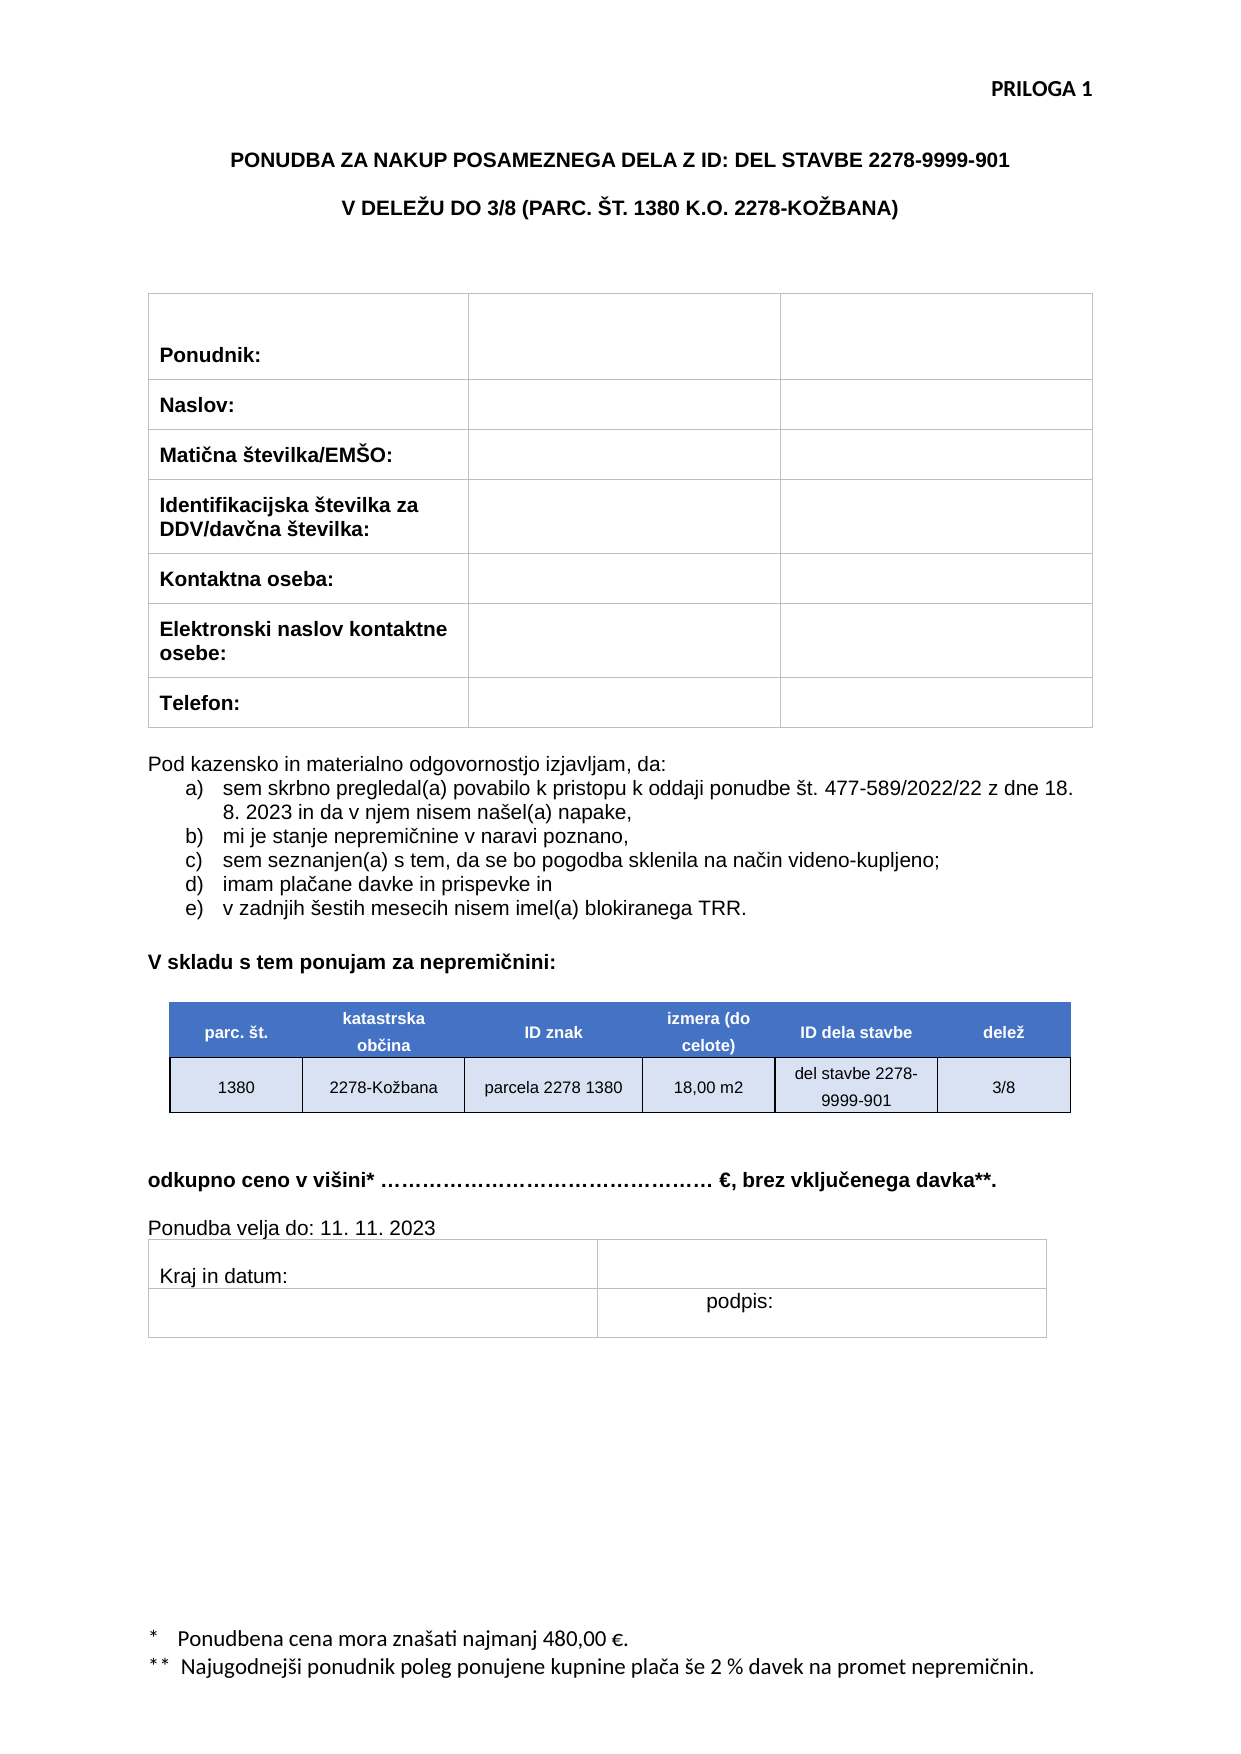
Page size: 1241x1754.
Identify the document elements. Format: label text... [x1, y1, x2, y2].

table_cell Naslov: [149, 380, 468, 429]
list mi je stanje nepremičnine v naravi poznano, [185, 824, 1093, 848]
table_header Kraj in datum: [149, 1240, 597, 1288]
table_cell 3/8 [938, 1058, 1070, 1112]
table_cell Elektronski naslov kontaktne osebe: [149, 604, 468, 677]
table_cell parcela 2278 1380 [465, 1058, 642, 1112]
table_cell [469, 380, 780, 429]
table_cell Matična številka/EMŠO: [149, 430, 468, 479]
table_header [598, 1240, 1046, 1288]
text V DELEŽU DO 3/8 (PARC. ŠT. 1380 K.O. 2278-KOŽBANA) [148, 196, 1093, 220]
table_cell Identifikacijska številka za DDV/davčna številka: [149, 480, 468, 553]
table_cell Kontaktna oseba: [149, 554, 468, 603]
text odkupno ceno v višini* ………………………………………… €, brez vključenega davka**. [148, 1167, 1093, 1191]
table_cell [469, 554, 780, 603]
text Ponudba velja do: 11. 11. 2023 [148, 1215, 1093, 1239]
table_cell [781, 678, 1092, 727]
table_cell del stavbe 2278-9999-901 [776, 1058, 937, 1112]
table_cell [469, 604, 780, 677]
table_cell [781, 430, 1092, 479]
table_header delež [938, 1003, 1070, 1057]
table_header ID dela stavbe [776, 1003, 937, 1057]
text Pod kazensko in materialno odgovornostjo izjavljam, da: [148, 752, 1093, 776]
table_header katastrska občina [303, 1003, 464, 1057]
table_cell [469, 678, 780, 727]
table_header ID znak [465, 1003, 642, 1057]
table_cell [781, 554, 1092, 603]
table_cell Telefon: [149, 678, 468, 727]
table_cell [781, 480, 1092, 553]
table_header parc. št. [171, 1003, 302, 1057]
table_cell podpis: [598, 1289, 1046, 1337]
list v zadnjih šestih mesecih nisem imel(a) blokiranega TRR. [185, 896, 1093, 920]
table_cell [781, 604, 1092, 677]
table_cell [781, 380, 1092, 429]
table_cell [469, 480, 780, 553]
table_header [781, 294, 1092, 379]
list sem skrbno pregledal(a) povabilo k pristopu k oddaji ponudbe št. 477-589/2022/22 z dne 18. 8. 2023 in da v njem nisem našel(a) napake, [185, 776, 1093, 824]
text V skladu s tem ponujam za nepremičnini: [148, 948, 1093, 975]
table_cell [469, 430, 780, 479]
table_header Ponudnik: [149, 294, 468, 379]
table_cell 18,00 m2 [643, 1058, 774, 1112]
list imam plačane davke in prispevke in [185, 872, 1093, 896]
table_cell [149, 1289, 597, 1337]
list sem seznanjen(a) s tem, da se bo pogodba sklenila na način videno-kupljeno; [185, 848, 1093, 872]
table_cell 2278-Kožbana [303, 1058, 464, 1112]
text PONUDBA ZA NAKUP POSAMEZNEGA DELA Z ID: DEL STAVBE 2278-9999-901 [148, 148, 1093, 172]
table_cell 1380 [171, 1058, 302, 1112]
table_header [469, 294, 780, 379]
table_header izmera (do celote) [643, 1003, 774, 1057]
